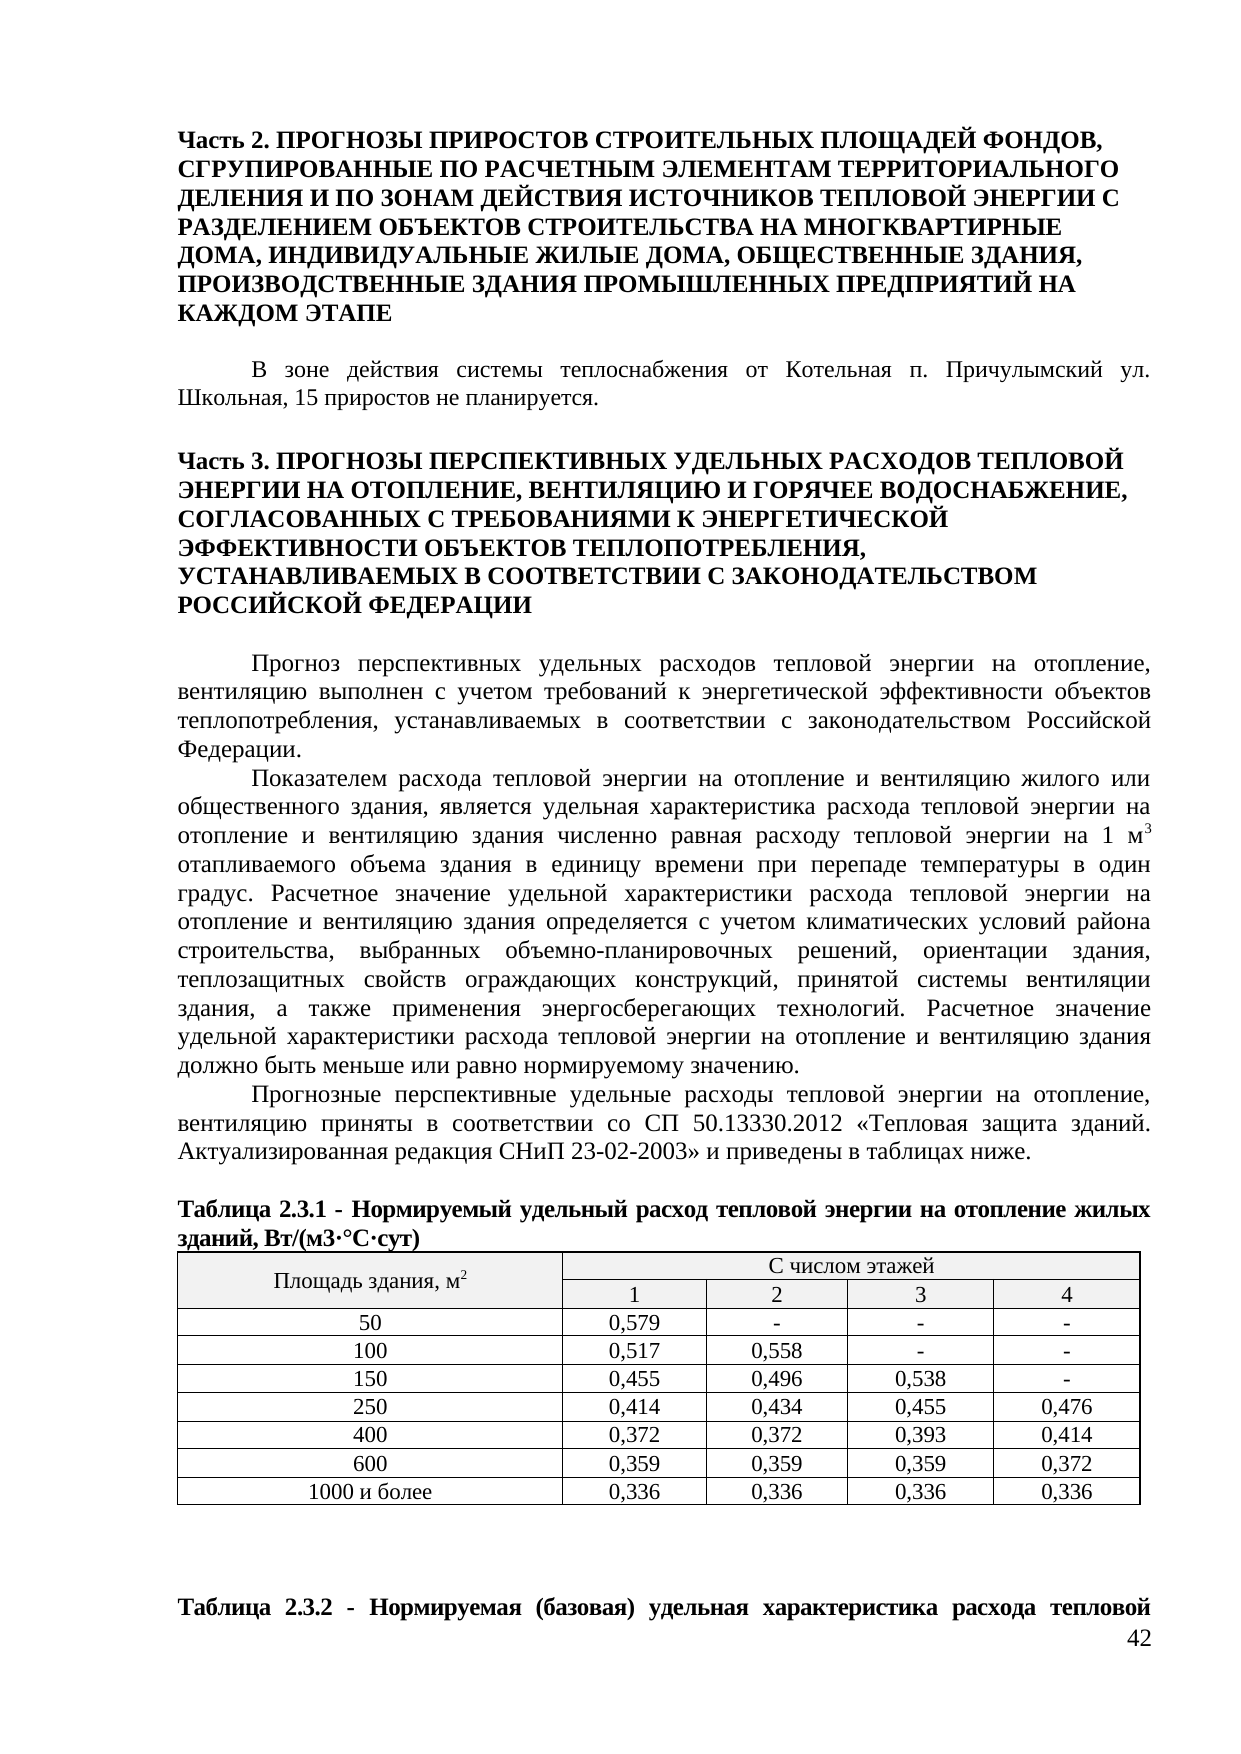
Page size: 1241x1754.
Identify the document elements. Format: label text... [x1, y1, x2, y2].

table_cell 150 [178, 1365, 562, 1392]
table_cell - [994, 1336, 1139, 1364]
table_cell 0,434 [707, 1393, 847, 1421]
text Прогнозные перспективные удельные расходы тепловой энергии на отопление, вентиляцию приняты в соответствии со СП 50.13330.2012 «Тепловая защита зданий. Актуализированная редакция СНиП 23-02-2003» и приведены в таблицах ниже. [177, 1079, 1152, 1165]
table_cell 250 [178, 1393, 562, 1421]
table_cell 100 [178, 1336, 562, 1364]
table_cell 0,372 [994, 1449, 1139, 1477]
table_cell 0,455 [848, 1393, 993, 1421]
table_cell 0,372 [563, 1422, 706, 1448]
table_cell - [707, 1309, 847, 1335]
table_header С числом этажей [563, 1253, 1139, 1279]
text В зоне действия системы теплоснабжения от Котельная п. Причулымский ул. Школьная, 15 приростов не планируется. [177, 355, 1152, 411]
table_cell 0,517 [563, 1336, 706, 1364]
table_cell - [848, 1336, 993, 1364]
table_cell 0,455 [563, 1365, 706, 1392]
subtitle Часть 3. ПРОГНОЗЫ ПЕРСПЕКТИВНЫХ УДЕЛЬНЫХ РАСХОДОВ ТЕПЛОВОЙ ЭНЕРГИИ НА ОТОПЛЕНИЕ, ВЕНТИЛЯЦИЮ И ГОРЯЧЕЕ ВОДОСНАБЖЕНИЕ, СОГЛАСОВАННЫХ С ТРЕБОВАНИЯМИ К ЭНЕРГЕТИЧЕСКОЙ ЭФФЕКТИВНОСТИ ОБЪЕКТОВ ТЕПЛОПОТРЕБЛЕНИЯ, УСТАНАВЛИВАЕМЫХ В СООТВЕТСТВИИ С ЗАКОНОДАТЕЛЬСТВОМ РОССИЙСКОЙ ФЕДЕРАЦИИ [177, 446, 1152, 619]
table_cell 400 [178, 1422, 562, 1448]
text Прогноз перспективных удельных расходов тепловой энергии на отопление, вентиляцию выполнен с учетом требований к энергетической эффективности объектов теплопотребления, устанавливаемых в соответствии с законодательством Российской Федерации. [177, 648, 1152, 763]
table_header Площадь здания, м2 [178, 1253, 562, 1308]
table_cell 0,359 [848, 1449, 993, 1477]
table_cell 0,359 [563, 1449, 706, 1477]
table_cell 0,336 [994, 1478, 1139, 1504]
table_cell 0,538 [848, 1365, 993, 1392]
table_cell 0,336 [848, 1478, 993, 1504]
table_cell 0,336 [563, 1478, 706, 1504]
table_cell 1000 и более [178, 1478, 562, 1504]
table_cell 0,393 [848, 1422, 993, 1448]
table_cell 2 [707, 1280, 847, 1308]
table_cell 0,414 [563, 1393, 706, 1421]
table_cell 3 [848, 1280, 993, 1308]
table_cell 0,336 [707, 1478, 847, 1504]
subtitle Часть 2. ПРОГНОЗЫ ПРИРОСТОВ СТРОИТЕЛЬНЫХ ПЛОЩАДЕЙ ФОНДОВ, СГРУПИРОВАННЫЕ ПО РАСЧЕТНЫМ ЭЛЕМЕНТАМ ТЕРРИТОРИАЛЬНОГО ДЕЛЕНИЯ И ПО ЗОНАМ ДЕЙСТВИЯ ИСТОЧНИКОВ ТЕПЛОВОЙ ЭНЕРГИИ С РАЗДЕЛЕНИЕМ ОБЪЕКТОВ СТРОИТЕЛЬСТВА НА МНОГКВАРТИРНЫЕ ДОМА, ИНДИВИДУАЛЬНЫЕ ЖИЛЫЕ ДОМА, ОБЩЕСТВЕННЫЕ ЗДАНИЯ, ПРОИЗВОДСТВЕННЫЕ ЗДАНИЯ ПРОМЫШЛЕННЫХ ПРЕДПРИЯТИЙ НА КАЖДОМ ЭТАПЕ [177, 125, 1152, 327]
table_cell 600 [178, 1449, 562, 1477]
table_cell 0,476 [994, 1393, 1139, 1421]
table_cell 0,579 [563, 1309, 706, 1335]
table_cell 0,496 [707, 1365, 847, 1392]
table_cell 0,414 [994, 1422, 1139, 1448]
table_cell - [994, 1309, 1139, 1335]
table_cell - [848, 1309, 993, 1335]
text Показателем расхода тепловой энергии на отопление и вентиляцию жилого или общественного здания, является удельная характеристика расхода тепловой энергии на отопление и вентиляцию здания численно равная расходу тепловой энергии на отапливаемого объема здания в единицу времени при перепаде температуры в один градус. Расчетное значение удельной характеристики расхода тепловой энергии на отопление и вентиляцию здания определяется с учетом климатических условий района строительства, выбранных объемно-планировочных решений, ориентации здания, теплозащитных свойств ограждающих конструкций, принятой системы вентиляции здания, а также применения энергосберегающих технологий. Расчетное значение удельной характеристики расхода тепловой энергии на отопление и вентиляцию здания должно быть меньше или равно нормируемому значению. [177, 763, 1152, 1079]
table_cell 1 [563, 1280, 706, 1308]
table_cell 4 [994, 1280, 1139, 1308]
table_cell 50 [178, 1309, 562, 1335]
text Таблица 2.3.1 - Нормируемый удельный расход тепловой энергии на отопление жилых зданий, Вт/(м3·°С·сут) [177, 1194, 1152, 1251]
table_cell 0,558 [707, 1336, 847, 1364]
table_cell 0,359 [707, 1449, 847, 1477]
table_cell 0,372 [707, 1422, 847, 1448]
table_cell - [994, 1365, 1139, 1392]
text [177, 1592, 1152, 1620]
